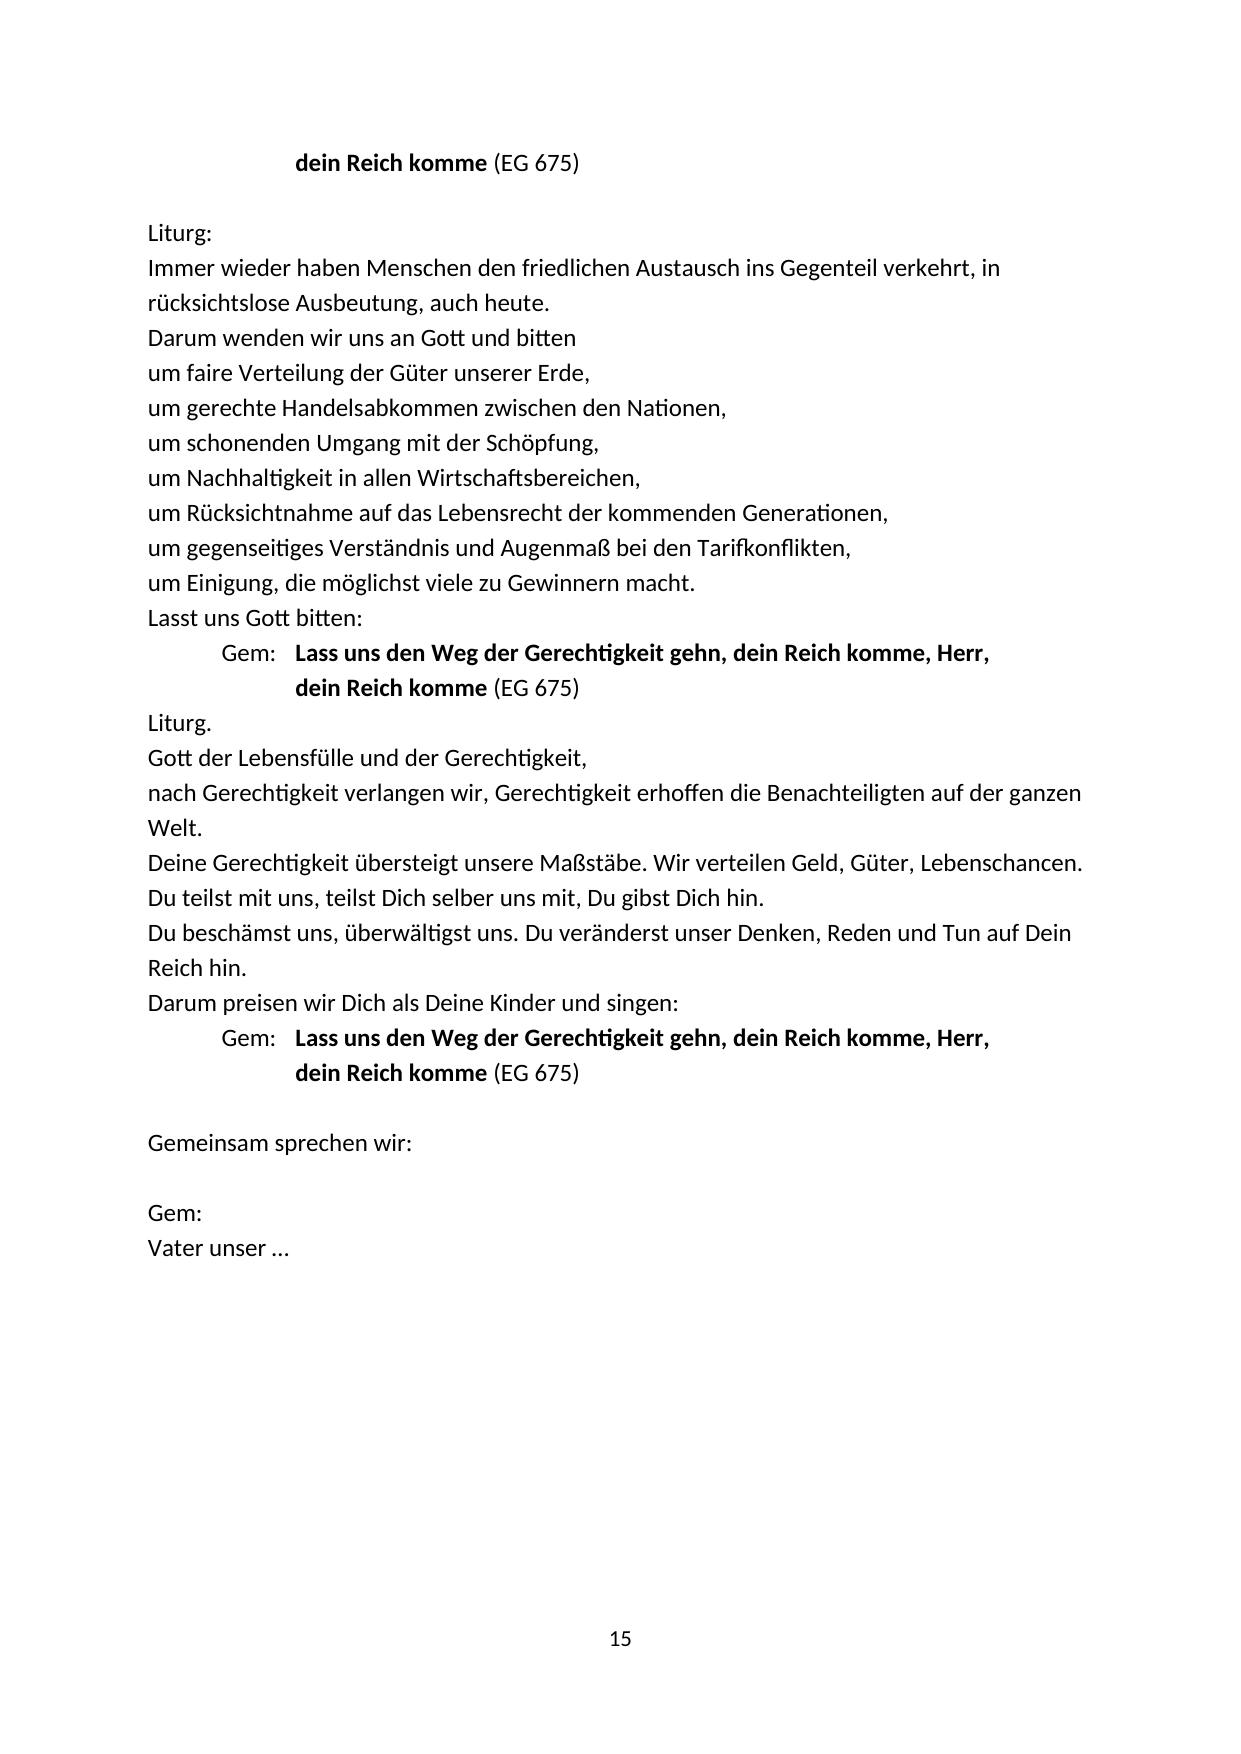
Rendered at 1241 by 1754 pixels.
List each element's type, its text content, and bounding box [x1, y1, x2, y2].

text nach Gerechtigkeit verlangen wir, Gerechtigkeit erhoffen die Benachteiligten auf der ganzen Welt. [148, 778, 1093, 843]
text um schonenden Umgang mit der Schöpfung, [148, 428, 1093, 458]
text Gem: [148, 1198, 1093, 1228]
text Darum preisen wir Dich als Deine Kinder und singen: [148, 988, 1093, 1018]
text um Nachhaltigkeit in allen Wirtschaftsbereichen, [148, 463, 1093, 493]
text Gem: Lass uns den Weg der Gerechtigkeit gehn, dein Reich komme, Herr, [148, 1023, 1093, 1053]
text Gemeinsam sprechen wir: [148, 1128, 1093, 1158]
text Liturg. [148, 708, 1093, 738]
text um gerechte Handelsabkommen zwischen den Nationen, [148, 393, 1093, 423]
text um Einigung, die möglichst viele zu Gewinnern macht. [148, 568, 1093, 598]
text Gott der Lebensfülle und der Gerechtigkeit, [148, 743, 1093, 773]
text Immer wieder haben Menschen den friedlichen Austausch ins Gegenteil verkehrt, in rücksichtslose Ausbeutung, auch heute. [148, 253, 1093, 318]
text um faire Verteilung der Güter unserer Erde, [148, 358, 1093, 388]
text Liturg: [148, 218, 1093, 248]
text Lasst uns Gott bitten: [148, 603, 1093, 633]
text Deine Gerechtigkeit übersteigt unsere Maßstäbe. Wir verteilen Geld, Güter, Lebenschancen. [148, 848, 1093, 878]
text Gem: Lass uns den Weg der Gerechtigkeit gehn, dein Reich komme, Herr, [148, 638, 1093, 668]
text Vater unser … [148, 1233, 1093, 1263]
text um gegenseitiges Verständnis und Augenmaß bei den Tarifkonflikten, [148, 533, 1093, 563]
text Du teilst mit uns, teilst Dich selber uns mit, Du gibst Dich hin. [148, 883, 1093, 913]
text dein Reich komme (EG 675) [148, 1058, 1093, 1088]
text Du beschämst uns, überwältigst uns. Du veränderst unser Denken, Reden und Tun auf Dein Reich hin. [148, 918, 1093, 983]
text um Rücksichtnahme auf das Lebensrecht der kommenden Generationen, [148, 498, 1093, 528]
text dein Reich komme (EG 675) [148, 673, 1093, 703]
text dein Reich komme (EG 675) [148, 148, 1093, 178]
text Darum wenden wir uns an Gott und bitten [148, 323, 1093, 353]
